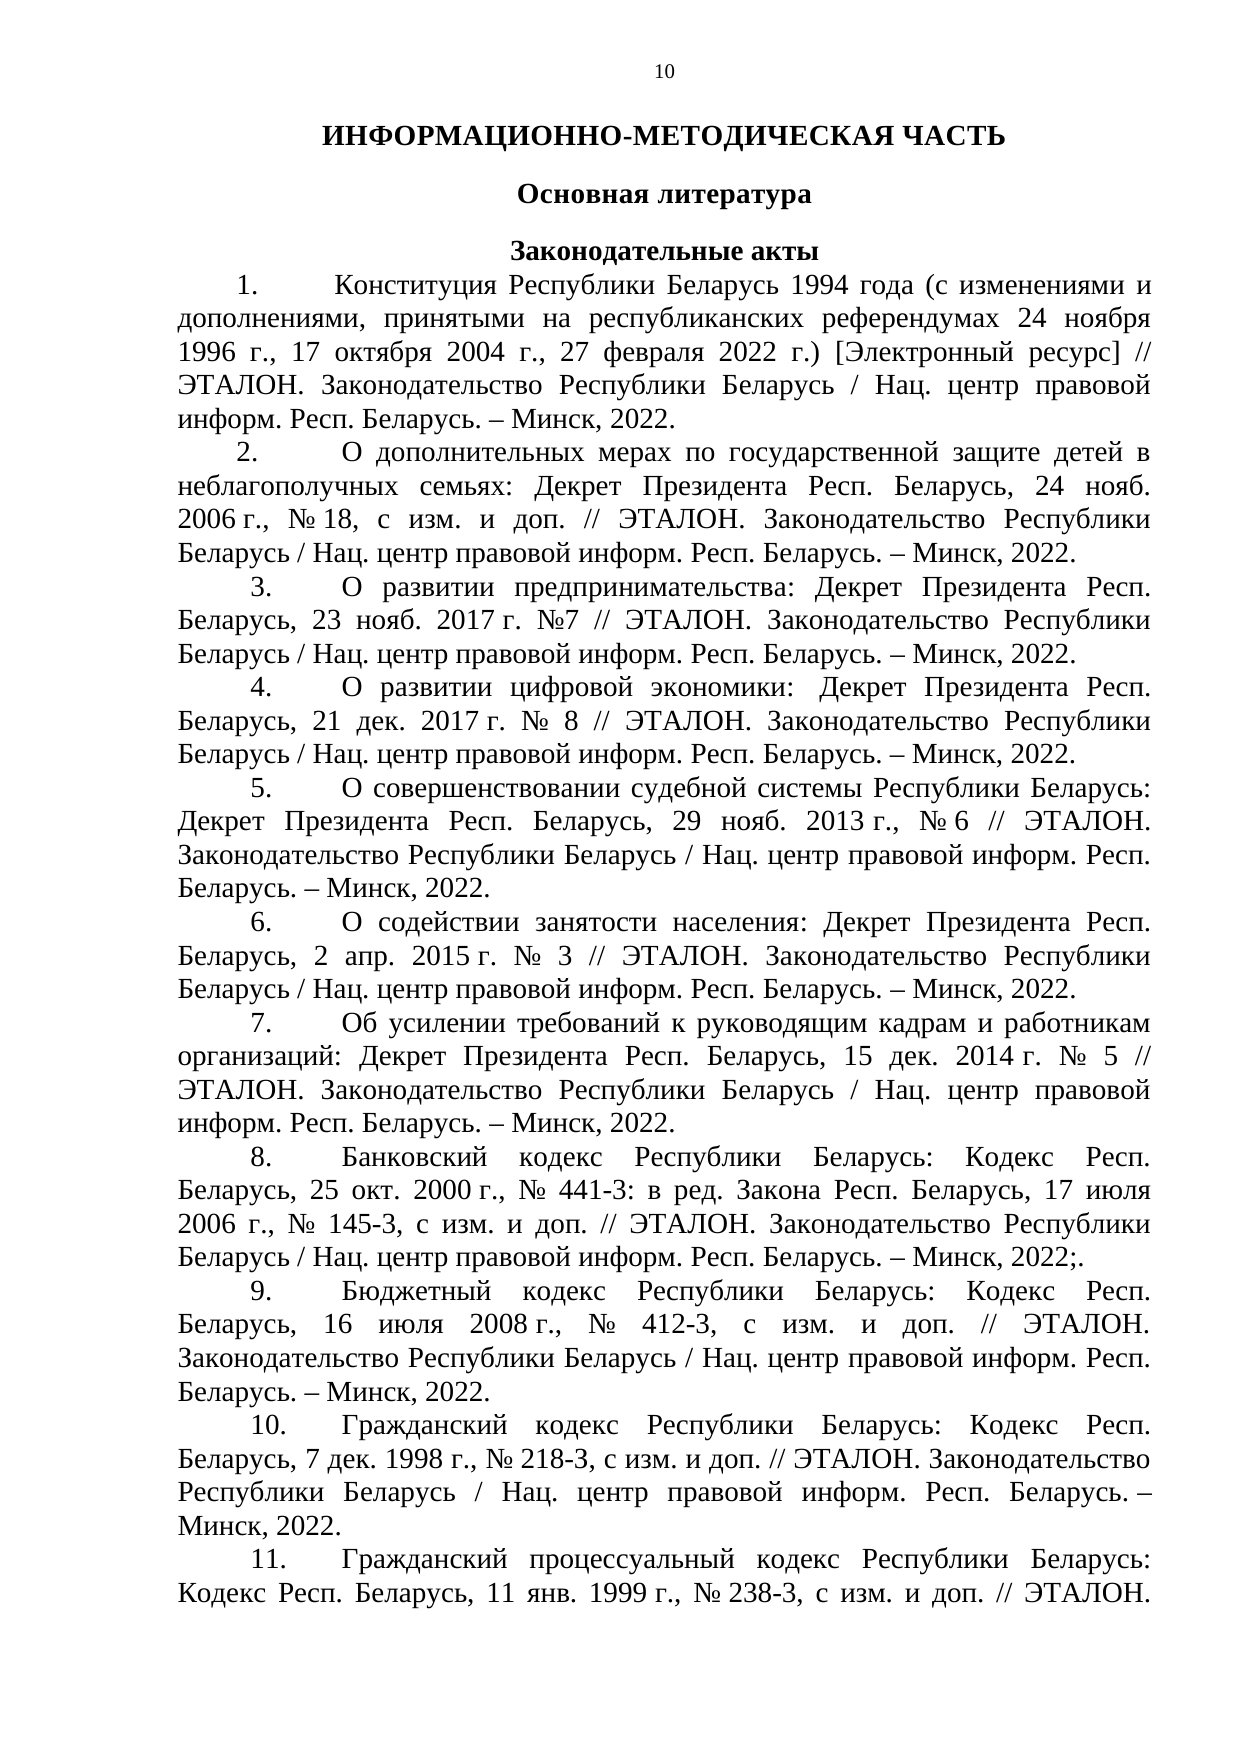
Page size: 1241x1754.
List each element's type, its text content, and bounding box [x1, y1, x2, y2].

list Банковский кодекс Республики Беларусь: Кодекс Респ. Беларусь, 25 окт. ., № 441-3: в ред. Закона Респ. Беларусь, 17 июля ., № 145-3, с изм. и доп. // ЭТАЛОН. Законодательство Республики Беларусь / Нац. центр правовой информ. Респ. Беларусь. – Минск, 2022;. [177, 1139, 1152, 1273]
list Бюджетный кодекс Республики Беларусь: Кодекс Респ. Беларусь, 16 июля ., № 412-3, с изм. и доп. // ЭТАЛОН. Законодательство Республики Беларусь / Нац. центр правовой информ. Респ. Беларусь. – Минск, 2022. [177, 1273, 1152, 1407]
list О содействии занятости населения: Декрет Президента Респ. Беларусь, 2 апр. . № 3 // ЭТАЛОН. Законодательство Республики Беларусь / Нац. центр правовой информ. Респ. Беларусь. – Минск, 2022. [177, 904, 1152, 1005]
subtitle Законодательные акты [177, 233, 1152, 267]
subtitle Основная литература [177, 176, 1152, 209]
list Конституция Республики Беларусь 1994 года (с изменениями и дополнениями, принятыми на республиканских референдумах 24 ноября 1996 г., 17 октября 2004 г., 27 февраля 2022 г.) [Электронный ресурс] // ЭТАЛОН. Законодательство Республики Беларусь / Нац. центр правовой информ. Респ. Беларусь. – Минск, 2022. [177, 267, 1152, 434]
list О дополнительных мерах по государственной защите детей в неблагополучных семьях: Декрет Президента Респ. Беларусь, 24 нояб. ., № 18, с изм. и доп. // ЭТАЛОН. Законодательство Республики Беларусь / Нац. центр правовой информ. Респ. Беларусь. – Минск, 2022. [177, 434, 1152, 569]
subtitle ИНФОРМАЦИОННО-МЕТОДИЧЕСКАЯ ЧАСТЬ [177, 118, 1152, 152]
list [177, 1541, 1152, 1608]
list О развитии цифровой экономики: Декрет Президента Респ. Беларусь, 21 дек. . № 8 // ЭТАЛОН. Законодательство Республики Беларусь / Нац. центр правовой информ. Респ. Беларусь. – Минск, 2022. [177, 669, 1152, 770]
list О развитии предпринимательства: Декрет Президента Респ. Беларусь, 23 нояб. . №7 // ЭТАЛОН. Законодательство Республики Беларусь / Нац. центр правовой информ. Респ. Беларусь. – Минск, 2022. [177, 569, 1152, 669]
list Об усилении требований к руководящим кадрам и работникам организаций: Декрет Президента Респ. Беларусь, 15 дек. . № 5 // ЭТАЛОН. Законодательство Республики Беларусь / Нац. центр правовой информ. Респ. Беларусь. – Минск, 2022. [177, 1005, 1152, 1139]
list О совершенствовании судебной системы Республики Беларусь: Декрет Президента Респ. Беларусь, 29 нояб. ., № 6 // ЭТАЛОН. Законодательство Республики Беларусь / Нац. центр правовой информ. Респ. Беларусь. – Минск, 2022. [177, 770, 1152, 904]
list Гражданский кодекс Республики Беларусь: Кодекс Респ. Беларусь, 7 дек. ., № 218-З, с изм. и доп. // ЭТАЛОН. Законодательство Республики Беларусь / Нац. центр правовой информ. Респ. Беларусь. – Минск, 2022. [177, 1407, 1152, 1541]
